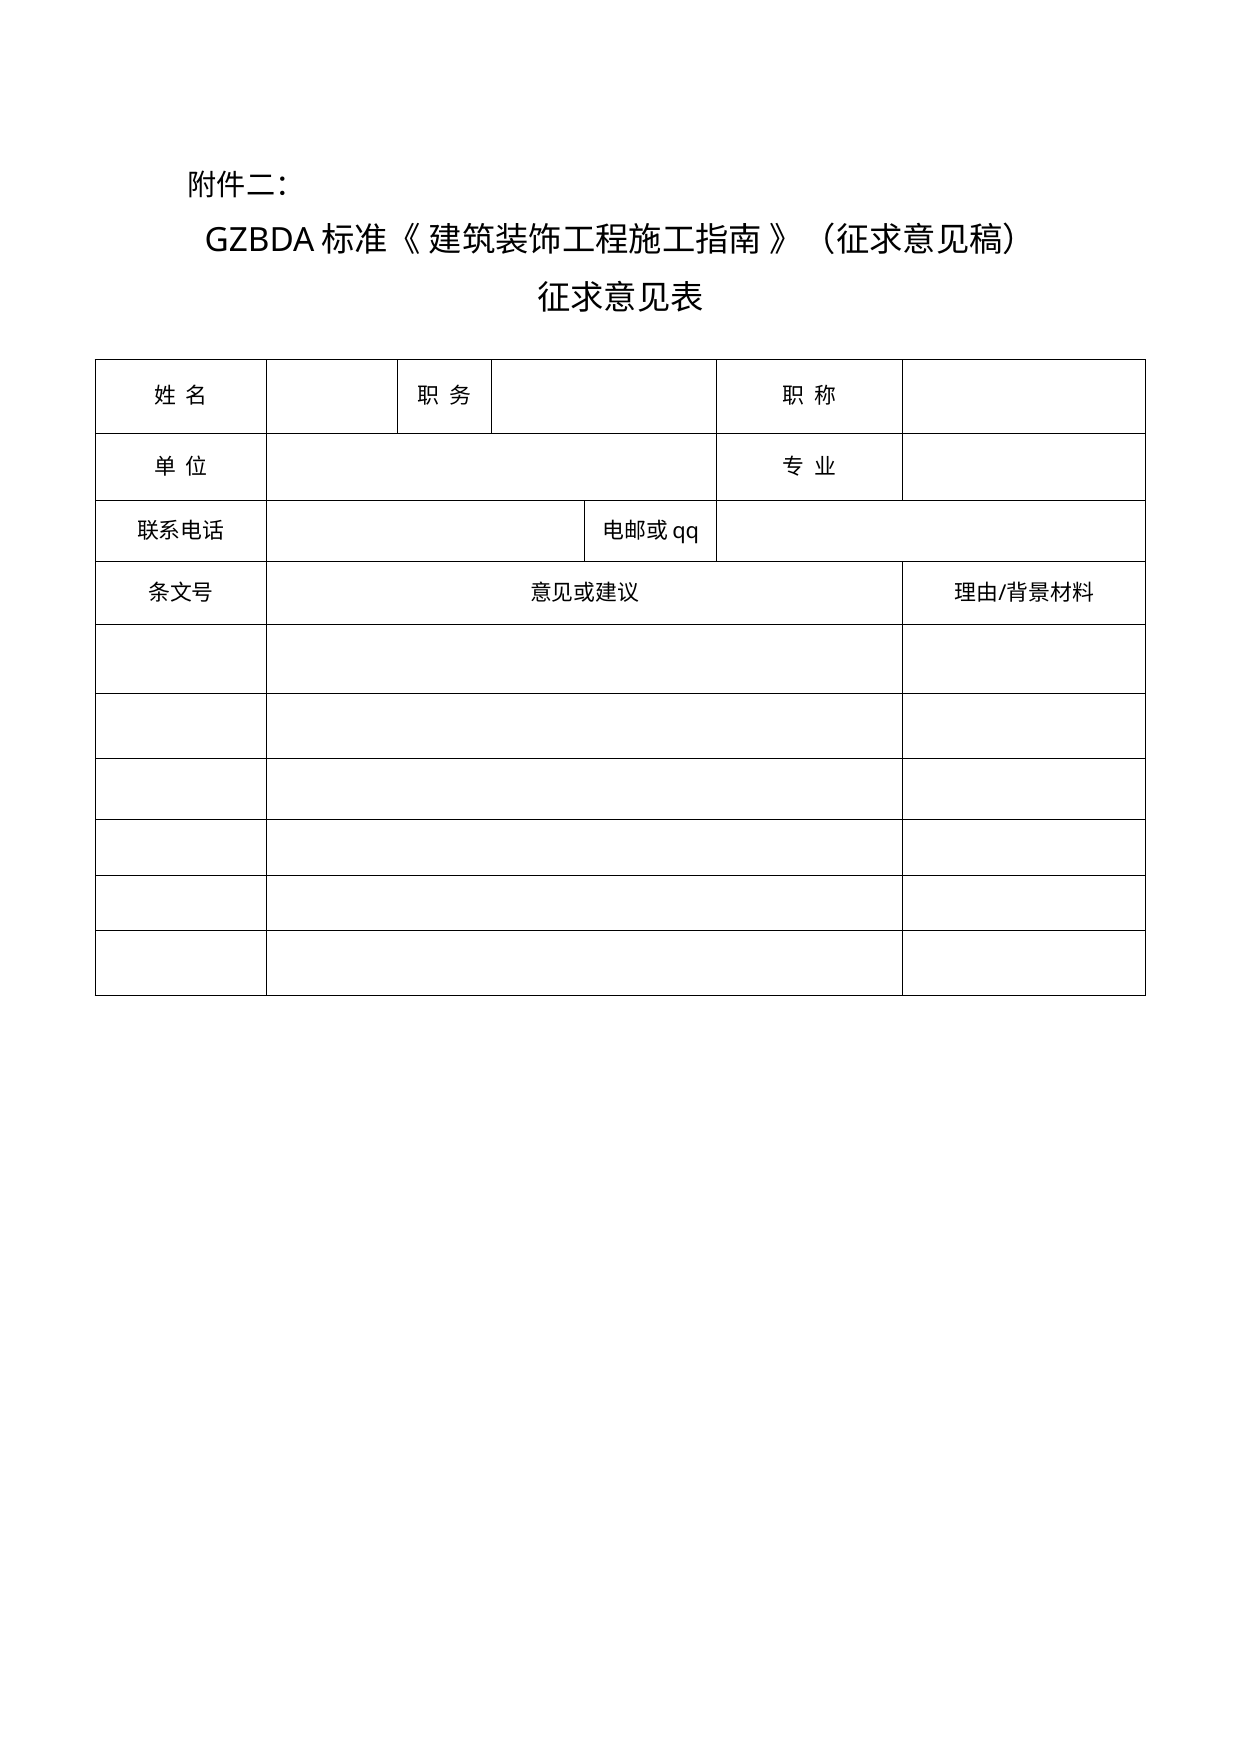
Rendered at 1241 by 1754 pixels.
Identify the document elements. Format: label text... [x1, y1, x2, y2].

table_cell [267, 694, 902, 758]
table_header [492, 360, 716, 433]
table_cell 条文号 [96, 562, 266, 624]
table_cell [717, 501, 1145, 561]
text GZBDA标准《 建筑装饰工程施工指南 》（征求意见稿） [187, 213, 1053, 261]
table_cell [903, 931, 1145, 995]
table_cell 理由/背景材料 [903, 562, 1145, 624]
table_header [267, 360, 397, 433]
table_header 职 务 [398, 360, 491, 433]
table_cell 联系电话 [96, 501, 266, 561]
table_cell [267, 820, 902, 875]
table_cell [903, 694, 1145, 758]
table_cell [96, 759, 266, 819]
table_cell [903, 759, 1145, 819]
table_cell [267, 759, 902, 819]
table_cell [96, 820, 266, 875]
table_header 职 称 [717, 360, 902, 433]
table_cell [96, 694, 266, 758]
table_cell [903, 625, 1145, 693]
table_cell [903, 820, 1145, 875]
table_cell 专 业 [717, 434, 902, 500]
table_header 姓 名 [96, 360, 266, 433]
table_cell [903, 434, 1145, 500]
table_cell [267, 876, 902, 929]
table_cell [96, 931, 266, 995]
table_cell [96, 876, 266, 929]
table_cell [267, 501, 584, 561]
table_cell 意见或建议 [267, 562, 902, 624]
table_cell [267, 625, 902, 693]
text 征求意见表 [187, 271, 1053, 319]
table_cell 单 位 [96, 434, 266, 500]
table_cell [903, 876, 1145, 929]
table_cell [267, 931, 902, 995]
table_header [903, 360, 1145, 433]
table_cell 电邮或qq [585, 501, 716, 561]
table_cell [267, 434, 716, 500]
table_cell [96, 625, 266, 693]
text 附件二： [187, 162, 1053, 204]
